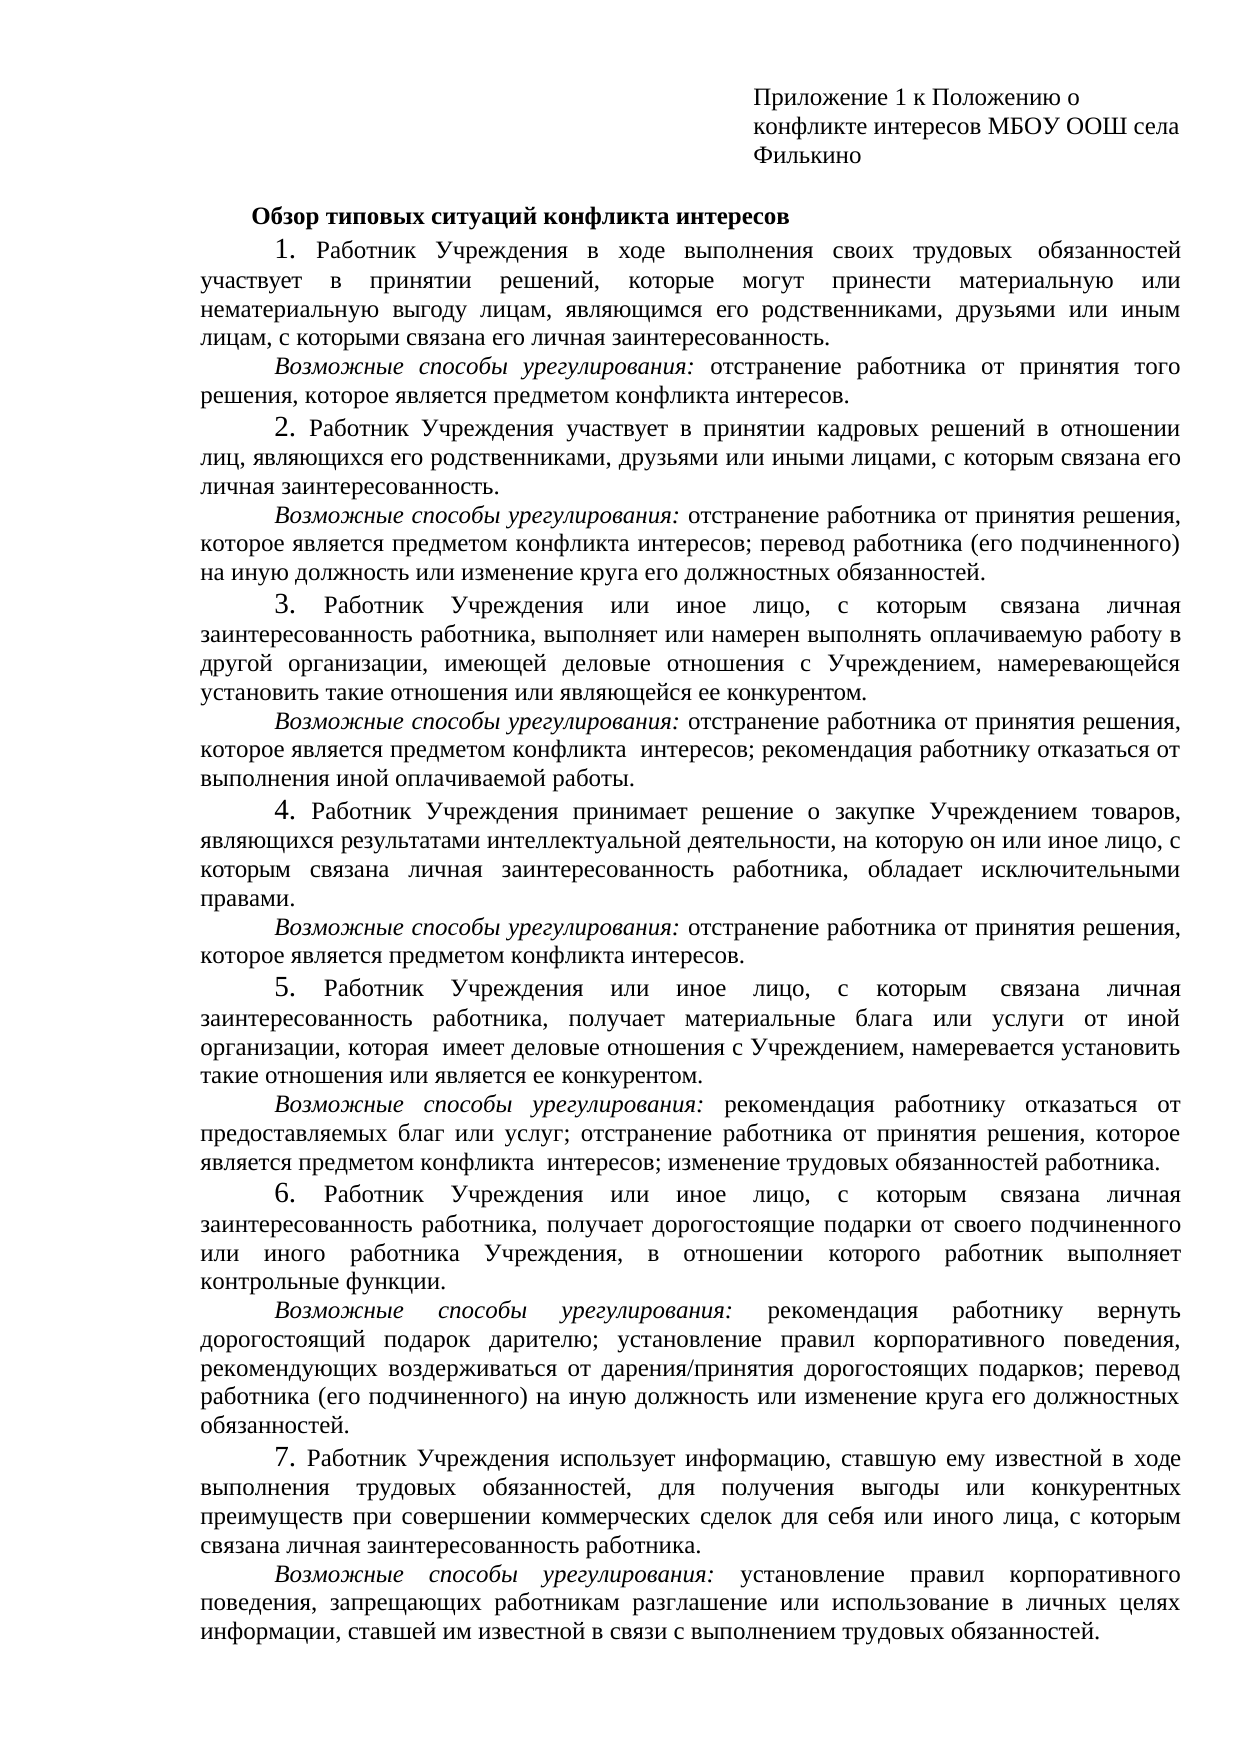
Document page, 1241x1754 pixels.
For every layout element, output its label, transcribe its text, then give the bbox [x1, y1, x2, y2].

text Приложение 1 к Положению о конфликте интересов МБОУ ООШ села Филькино [753, 82, 1193, 169]
text Возможные способы урегулирования: отстранение работника от принятия решения, которое является предметом конфликта интересов; перевод работника (его подчиненного) на иную должность или изменение круга его должностных обязанностей. [200, 500, 1181, 586]
text Возможные способы урегулирования: рекомендация работнику вернуть дорогостоящий подарок дарителю; установление правил корпоративного поведения, рекомендующих воздерживаться от дарения/принятия дорогостоящих подарков; перевод работника (его подчиненного) на иную должность или изменение круга его должностных обязанностей. [200, 1295, 1181, 1439]
list Работник Учреждения или иное лицо, с которым связана личная заинтересованность работника, выполняет или намерен выполнять оплачиваемую работу в другой организации, имеющей деловые отношения с Учреждением, намеревающейся установить такие отношения или являющейся ее конкурентом. [200, 586, 1181, 706]
text Возможные способы урегулирования: отстранение работника от принятия решения, которое является предметом конфликта интересов; рекомендация работнику отказаться от выполнения иной оплачиваемой работы. [200, 706, 1181, 792]
list Работник Учреждения принимает решение о закупке Учреждением товаров, являющихся результатами интеллектуальной деятельности, на которую он или иное лицо, с которым связана личная заинтересованность работника, обладает исключительными правами. [200, 792, 1181, 912]
list Работник Учреждения участвует в принятии кадровых решений в отношении лиц, являющихся его родственниками, друзьями или иными лицами, с которым связана его личная заинтересованность. [200, 409, 1181, 500]
list Работник Учреждения или иное лицо, с которым связана личная заинтересованность работника, получает материальные блага или услуги от иной организации, которая имеет деловые отношения с Учреждением, намеревается установить такие отношения или является ее конкурентом. [200, 969, 1181, 1089]
list Работник Учреждения использует информацию, ставшую ему известной в ходе выполнения трудовых обязанностей, для получения выгоды или конкурентных преимуществ при совершении коммерческих сделок для себя или иного лица, с которым связана личная заинтересованность работника. [200, 1439, 1181, 1559]
text Возможные способы урегулирования: отстранение работника от принятия того решения, которое является предметом конфликта интересов. [200, 351, 1181, 409]
list Работник Учреждения в ходе выполнения своих трудовых обязанностей участвует в принятии решений, которые могут принести материальную или нематериальную выгоду лицам, являющимся его родственниками, друзьями или иным лицам, с которыми связана его личная заинтересованность. [200, 231, 1181, 351]
list Работник Учреждения или иное лицо, с которым связана личная заинтересованность работника, получает дорогостоящие подарки от своего подчиненного или иного работника Учреждения, в отношении которого работник выполняет контрольные функции. [200, 1175, 1181, 1295]
text Возможные способы урегулирования: установление правил корпоративного поведения, запрещающих работникам разглашение или использование в личных целях информации, ставшей им известной в связи с выполнением трудовых обязанностей. [200, 1559, 1181, 1645]
text Возможные способы урегулирования: рекомендация работнику отказаться от предоставляемых благ или услуг; отстранение работника от принятия решения, которое является предметом конфликта интересов; изменение трудовых обязанностей работника. [200, 1089, 1181, 1175]
text Обзор типовых ситуаций конфликта интересов [177, 198, 1181, 231]
text Возможные способы урегулирования: отстранение работника от принятия решения, которое является предметом конфликта интересов. [200, 912, 1181, 969]
